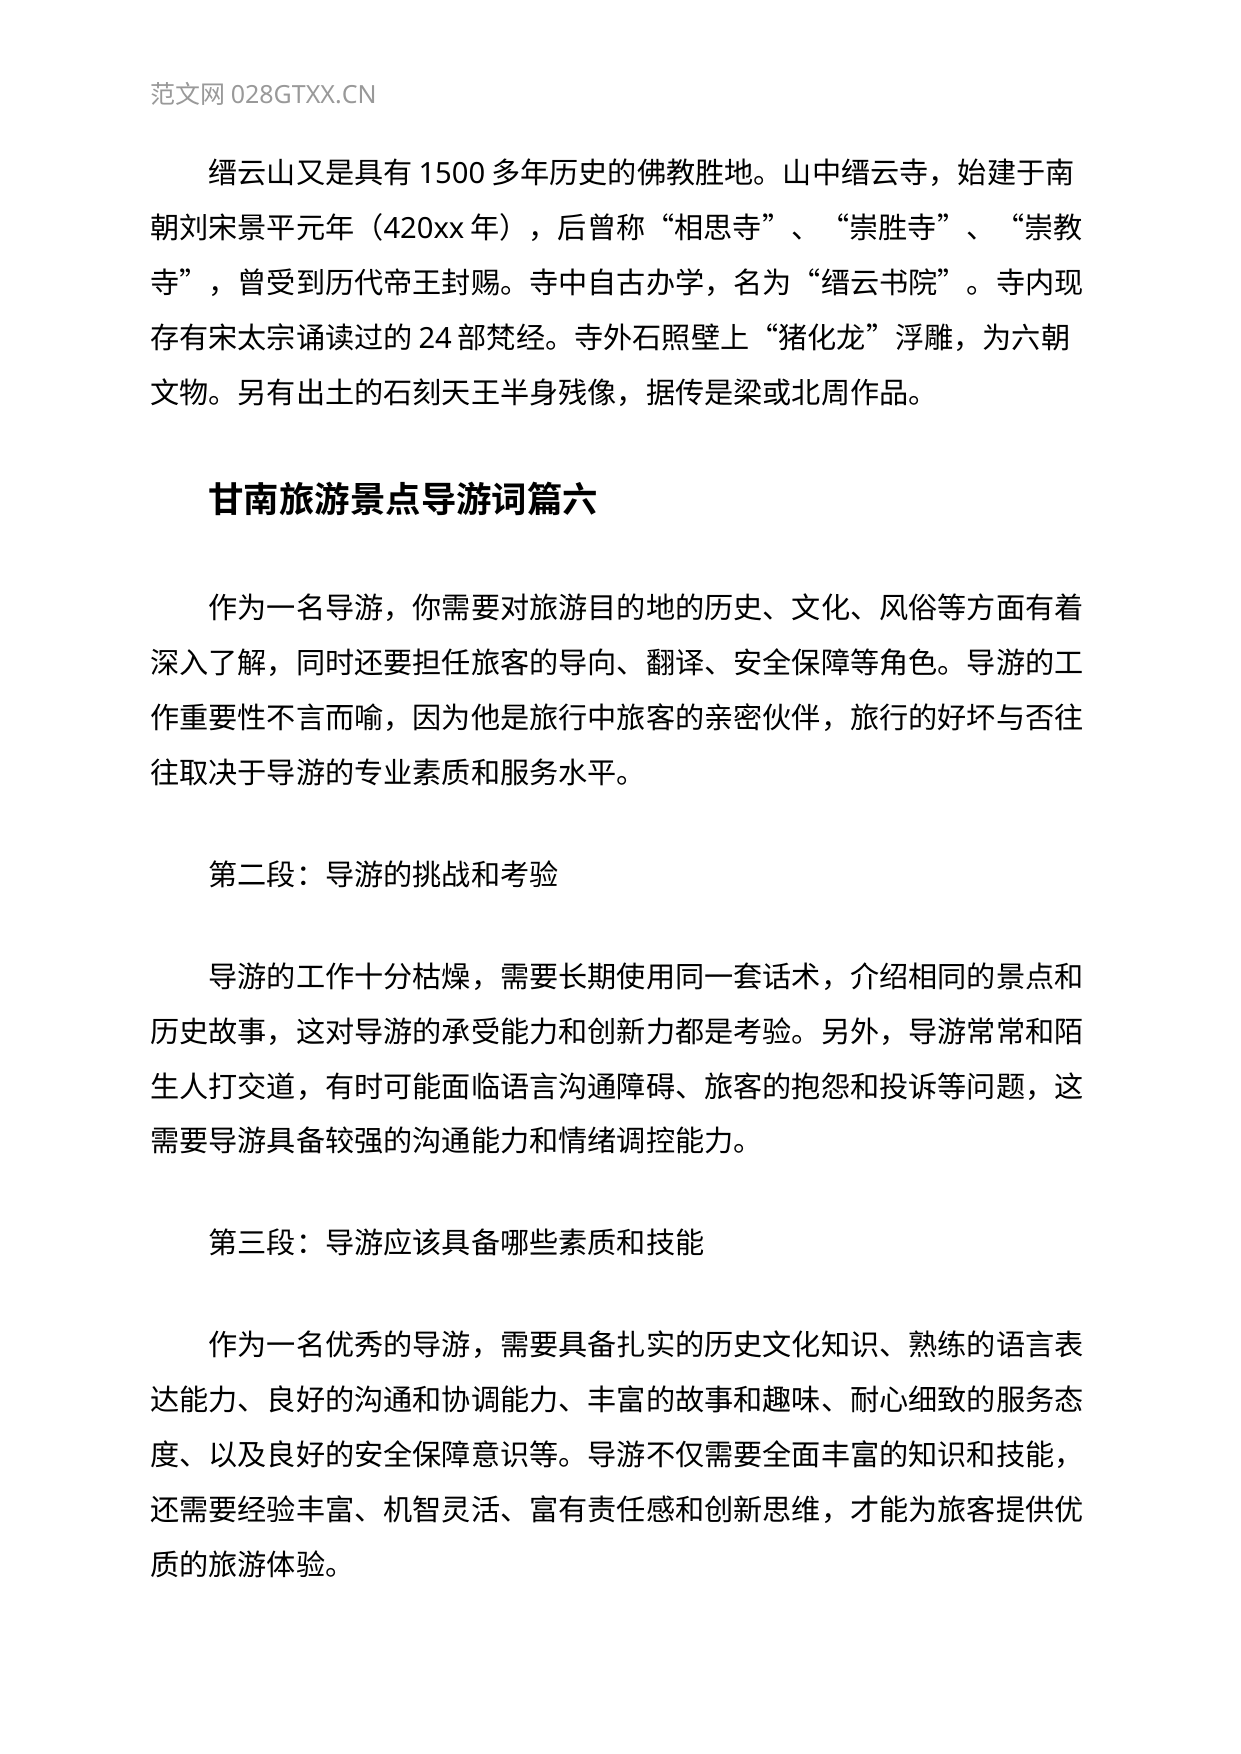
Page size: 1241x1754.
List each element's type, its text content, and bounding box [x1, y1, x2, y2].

text 作为一名导游，你需要对旅游目的地的历史、文化、风俗等方面有着深入了解，同时还要担任旅客的导向、翻译、安全保障等角色。导游的工作重要性不言而喻，因为他是旅行中旅客的亲密伙伴，旅行的好坏与否往往取决于导游的专业素质和服务水平。 [150, 585, 1090, 792]
text 第二段：导游的挑战和考验 [150, 852, 1090, 894]
text 第三段：导游应该具备哪些素质和技能 [150, 1220, 1090, 1262]
text 导游的工作十分枯燥，需要长期使用同一套话术，介绍相同的景点和历史故事，这对导游的承受能力和创新力都是考验。另外，导游常常和陌生人打交道，有时可能面临语言沟通障碍、旅客的抱怨和投诉等问题，这需要导游具备较强的沟通能力和情绪调控能力。 [150, 953, 1090, 1160]
text 作为一名优秀的导游，需要具备扎实的历史文化知识、熟练的语言表达能力、良好的沟通和协调能力、丰富的故事和趣味、耐心细致的服务态度、以及良好的安全保障意识等。导游不仅需要全面丰富的知识和技能，还需要经验丰富、机智灵活、富有责任感和创新思维，才能为旅客提供优质的旅游体验。 [150, 1322, 1090, 1583]
text 缙云山又是具有1500多年历史的佛教胜地。山中缙云寺，始建于南朝刘宋景平元年（420xx年），后曾称“相思寺”、“崇胜寺”、“崇教寺”，曾受到历代帝王封赐。寺中自古办学，名为“缙云书院”。寺内现存有宋太宗诵读过的24部梵经。寺外石照壁上“猪化龙”浮雕，为六朝文物。另有出土的石刻天王半身残像，据传是梁或北周作品。 [150, 150, 1090, 412]
text 甘南旅游景点导游词篇六 [150, 472, 1090, 523]
